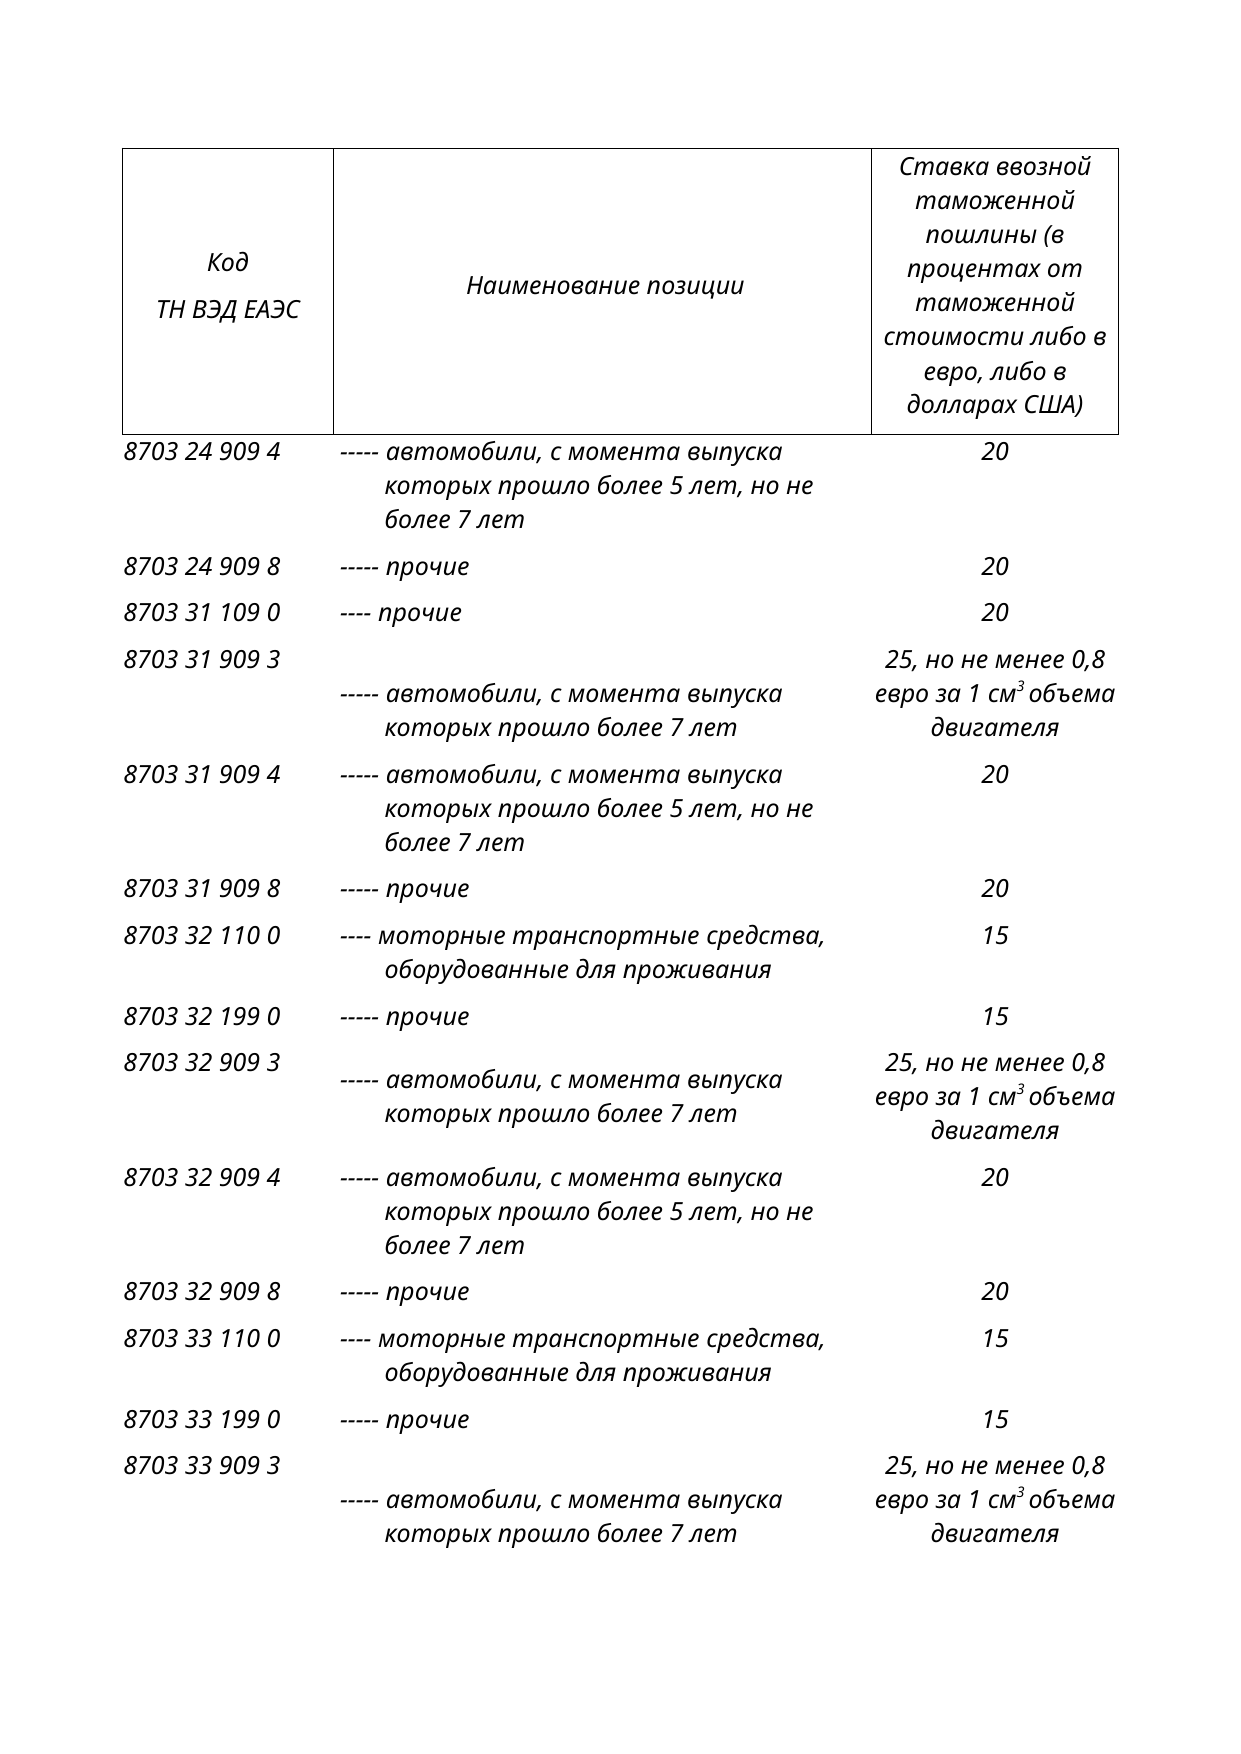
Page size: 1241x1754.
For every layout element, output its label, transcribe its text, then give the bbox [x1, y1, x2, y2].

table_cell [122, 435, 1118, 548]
table_header Код ТН ВЭД ЕАЭС [123, 149, 333, 434]
table_header Ставка ввозной таможенной пошлины (в процентах от таможенной стоимости либо в евро, либо в долларах США) [872, 149, 1118, 434]
table_header Наименование позиции [334, 149, 871, 434]
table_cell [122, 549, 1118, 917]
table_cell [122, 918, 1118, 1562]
